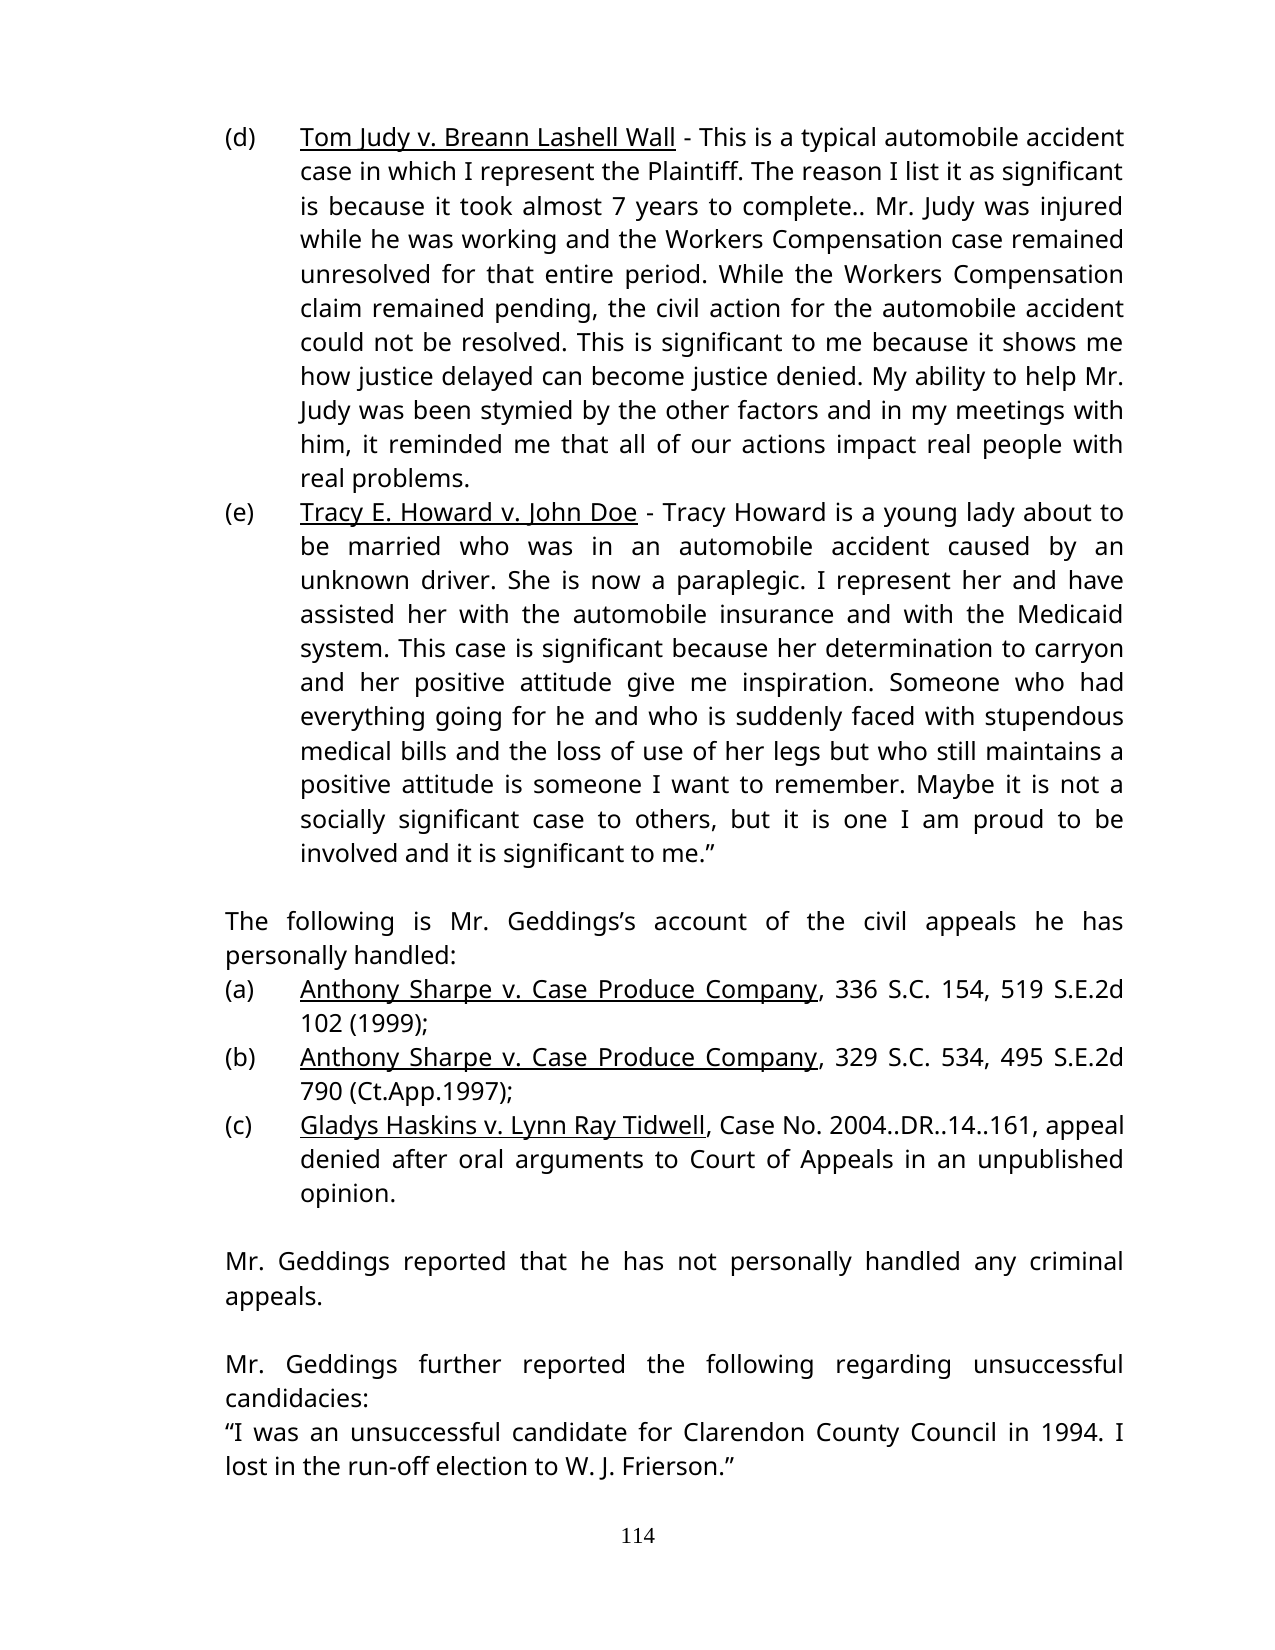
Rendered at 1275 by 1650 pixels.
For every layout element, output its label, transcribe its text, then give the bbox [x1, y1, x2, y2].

text (e) Tracy E. Howard v. John Doe - Tracy Howard is a young lady about to be married who was in an automobile accident caused by an unknown driver. She is now a paraplegic. I represent her and have assisted her with the automobile insurance and with the Medicaid system. This case is significant because her determination to carryon and her positive attitude give me inspiration. Someone who had everything going for he and who is suddenly faced with stupendous medical bills and the loss of use of her legs but who still maintains a positive attitude is someone I want to remember. Maybe it is not a socially significant case to others, but it is one I am proud to be involved and it is significant to me.” [225, 495, 1125, 869]
text Mr. Geddings further reported the following regarding unsuccessful candidacies: [225, 1346, 1125, 1414]
text (c) Gladys Haskins v. Lynn Ray Tidwell, Case No. 2004..DR..14..161, appeal denied after oral arguments to Court of Appeals in an unpublished opinion. [225, 1108, 1125, 1210]
text Mr. Geddings reported that he has not personally handled any criminal appeals. [225, 1244, 1125, 1312]
text (b) Anthony Sharpe v. Case Produce Company, 329 S.C. 534, 495 S.E.2d 790 (Ct.App.1997); [225, 1040, 1125, 1108]
text “I was an unsuccessful candidate for Clarendon County Council in 1994. I lost in the run-off election to W. J. Frierson.” [225, 1414, 1125, 1482]
text The following is Mr. Geddings’s account of the civil appeals he has personally handled: [225, 903, 1125, 972]
text (d) Tom Judy v. Breann Lashell Wall - This is a typical automobile accident case in which I represent the Plaintiff. The reason I list it as significant is because it took almost 7 years to complete.. Mr. Judy was injured while he was working and the Workers Compensation case remained unresolved for that entire period. While the Workers Compensation claim remained pending, the civil action for the automobile accident could not be resolved. This is significant to me because it shows me how justice delayed can become justice denied. My ability to help Mr. Judy was been stymied by the other factors and in my meetings with him, it reminded me that all of our actions impact real people with real problems. [225, 120, 1125, 495]
text (a) Anthony Sharpe v. Case Produce Company, 336 S.C. 154, 519 S.E.2d 102 (1999); [225, 972, 1125, 1040]
